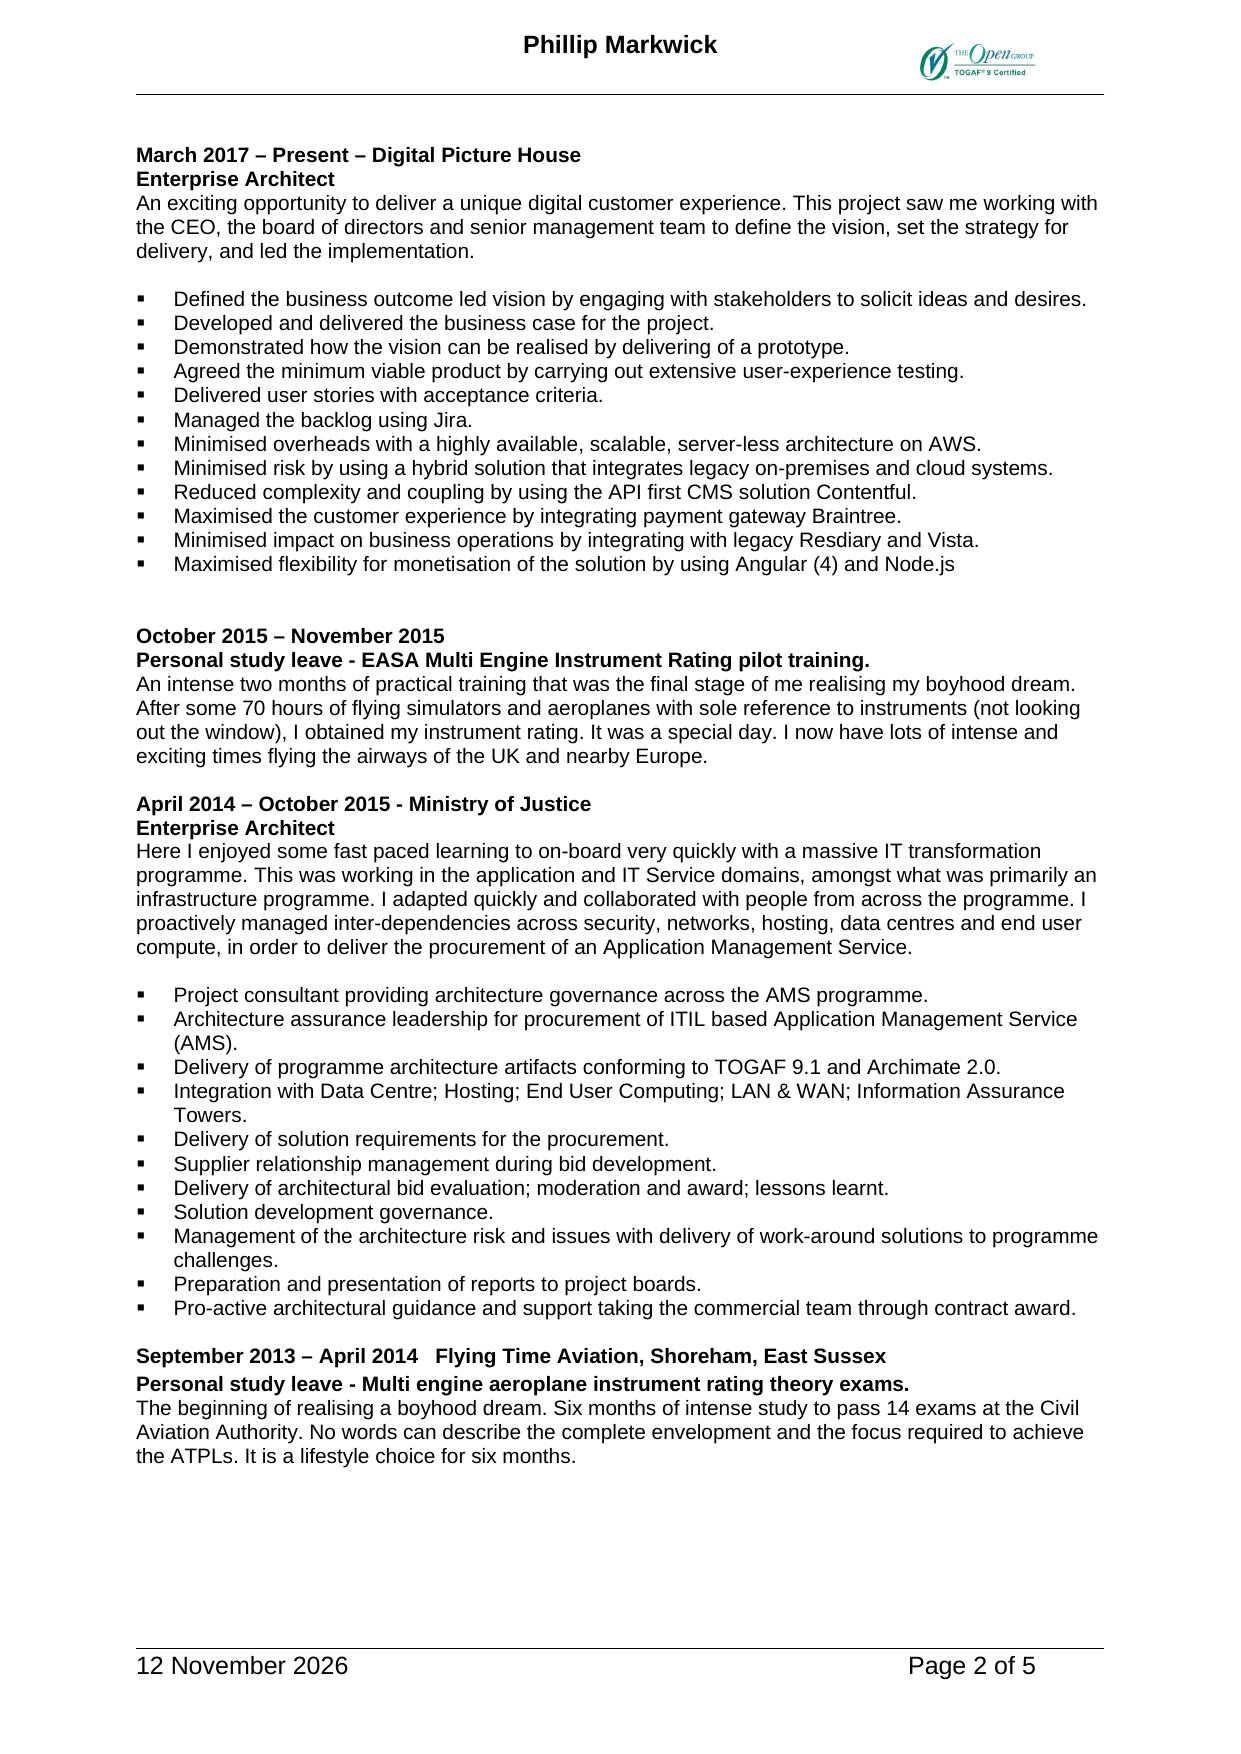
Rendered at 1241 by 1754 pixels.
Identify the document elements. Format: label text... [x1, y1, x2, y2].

list Minimised risk by using a hybrid solution that integrates legacy on-premises and cloud systems. [136, 456, 1104, 479]
list Preparation and presentation of reports to project boards. [136, 1272, 1104, 1296]
list Agreed the minimum viable product by carrying out extensive user-experience testing. [136, 359, 1104, 383]
text Enterprise Architect [136, 815, 1104, 839]
text March 2017 – Present – Digital Picture House [136, 143, 1104, 167]
text April 2014 – October 2015 - Ministry of Justice [136, 791, 1104, 815]
list Maximised flexibility for monetisation of the solution by using Angular (4) and Node.js [136, 552, 1104, 576]
text Enterprise Architect [136, 167, 1104, 191]
text September 2013 – April 2014 Flying Time Aviation, Shoreham, East Sussex [136, 1344, 1142, 1368]
list Maximised the customer experience by integrating payment gateway Braintree. [136, 504, 1104, 528]
list Project consultant providing architecture governance across the AMS programme. [136, 983, 1104, 1007]
list Developed and delivered the business case for the project. [136, 311, 1104, 335]
list Solution development governance. [136, 1199, 1104, 1223]
list Delivered user stories with acceptance criteria. [136, 383, 1104, 407]
list Management of the architecture risk and issues with delivery of work-around solutions to programme challenges. [136, 1223, 1104, 1272]
list Minimised impact on business operations by integrating with legacy Resdiary and Vista. [136, 528, 1104, 552]
list Supplier relationship management during bid development. [136, 1151, 1104, 1175]
text Here I enjoyed some fast paced learning to on-board very quickly with a massive IT transformation programme. This was working in the application and IT Service domains, amongst what was primarily an infrastructure programme. I adapted quickly and collaborated with people from across the programme. I proactively managed inter-dependencies across security, networks, hosting, data centres and end user compute, in order to deliver the procurement of an Application Management Service. [136, 839, 1104, 959]
list Integration with Data Centre; Hosting; End User Computing; LAN & WAN; Information Assurance Towers. [136, 1079, 1104, 1127]
list Pro-active architectural guidance and support taking the commercial team through contract award. [136, 1296, 1104, 1320]
text The beginning of realising a boyhood dream. Six months of intense study to pass 14 exams at the Civil Aviation Authority. No words can describe the complete envelopment and the focus required to achieve the ATPLs. It is a lifestyle choice for six months. [136, 1396, 1104, 1468]
text Personal study leave - Multi engine aeroplane instrument rating theory exams. [136, 1372, 1104, 1396]
list Demonstrated how the vision can be realised by delivering of a prototype. [136, 335, 1104, 359]
text An intense two months of practical training that was the final stage of me realising my boyhood dream. After some 70 hours of flying simulators and aeroplanes with sole reference to instruments (not looking out the window), I obtained my instrument rating. It was a special day. I now have lots of intense and exciting times flying the airways of the UK and nearby Europe. [136, 672, 1104, 767]
list Architecture assurance leadership for procurement of ITIL based Application Management Service (AMS). [136, 1007, 1104, 1055]
text An exciting opportunity to deliver a unique digital customer experience. This project saw me working with the CEO, the board of directors and senior management team to define the vision, set the strategy for delivery, and led the implementation. [136, 191, 1104, 263]
text Personal study leave - EASA Multi Engine Instrument Rating pilot training. [136, 648, 1104, 672]
picture [914, 37, 1041, 86]
list Delivery of architectural bid evaluation; moderation and award; lessons learnt. [136, 1175, 1104, 1199]
list Minimised overheads with a highly available, scalable, server-less architecture on AWS. [136, 431, 1104, 456]
text October 2015 – November 2015 [136, 624, 1104, 648]
list Defined the business outcome led vision by engaging with stakeholders to solicit ideas and desires. [136, 287, 1104, 311]
list Reduced complexity and coupling by using the API first CMS solution Contentful. [136, 479, 1104, 504]
list Delivery of programme architecture artifacts conforming to TOGAF 9.1 and Archimate 2.0. [136, 1055, 1104, 1079]
list Delivery of solution requirements for the procurement. [136, 1127, 1104, 1151]
list Managed the backlog using Jira. [136, 407, 1104, 431]
